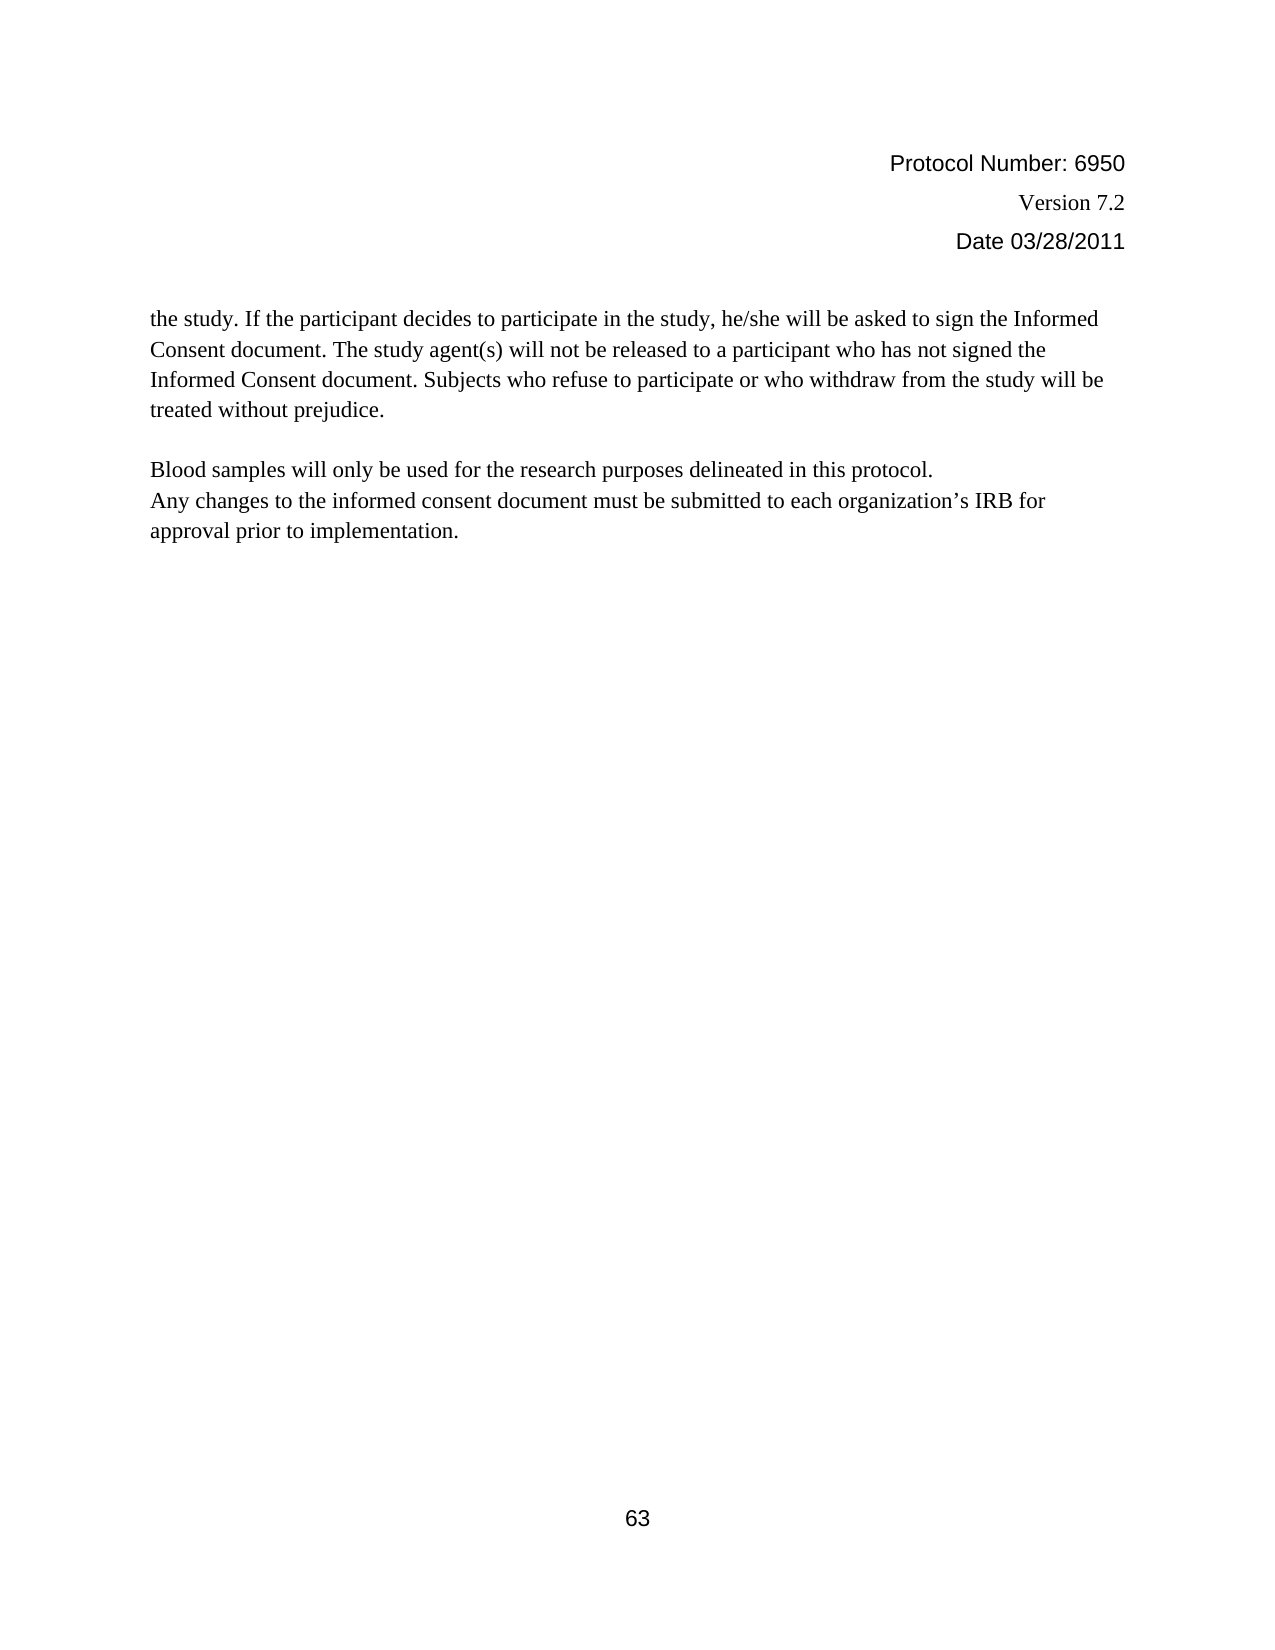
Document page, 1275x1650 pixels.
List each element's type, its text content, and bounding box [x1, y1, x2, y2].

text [150, 305, 1125, 422]
text Blood samples will only be used for the research purposes delineated in this protocol. [150, 456, 1125, 483]
text Any changes to the informed consent document must be submitted to each organization’s IRB for approval prior to implementation. [150, 487, 1125, 543]
